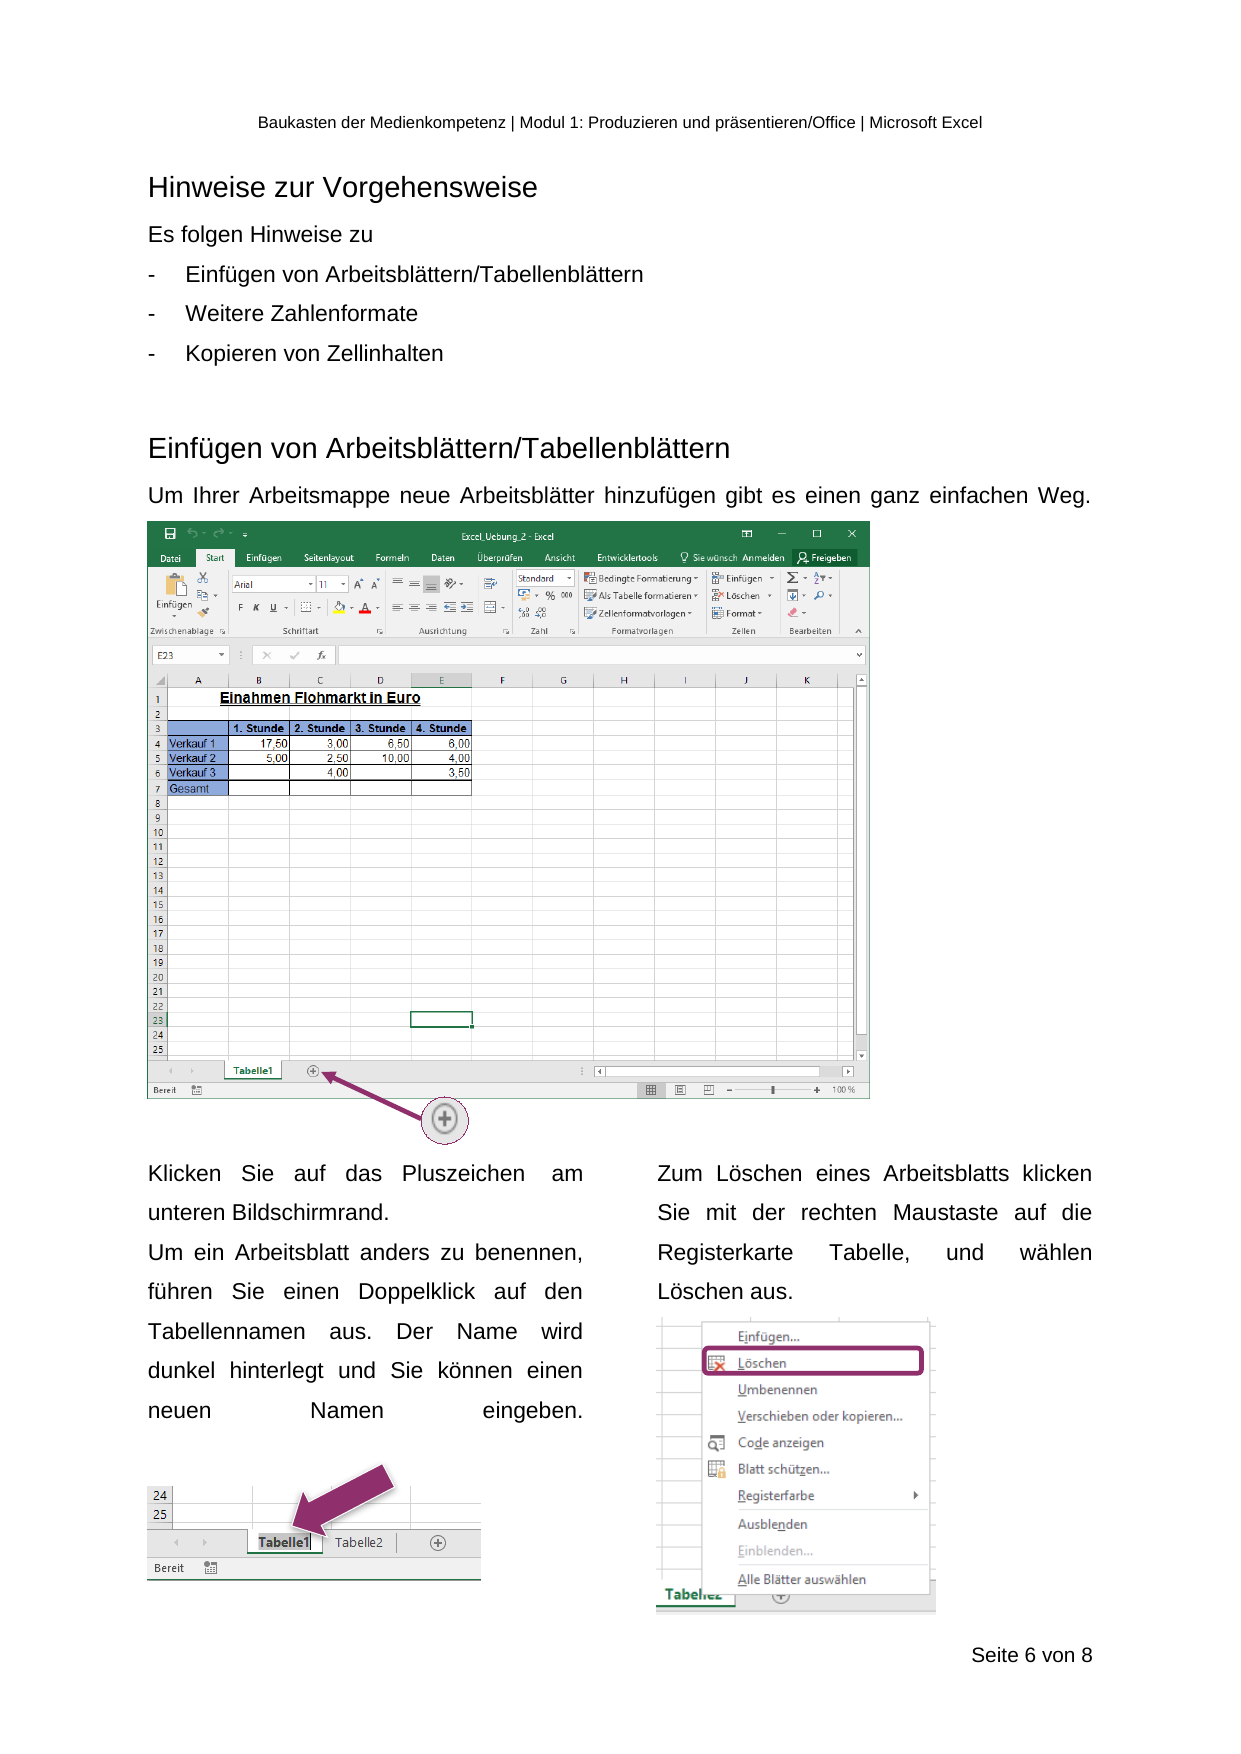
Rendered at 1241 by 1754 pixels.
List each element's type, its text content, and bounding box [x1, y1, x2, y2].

picture [656, 1317, 936, 1615]
list Kopieren von Zellinhalten [148, 340, 1092, 366]
subtitle Hinweise zur Vorgehensweise [148, 170, 1092, 204]
picture [147, 1486, 481, 1581]
picture [147, 521, 870, 1144]
list Einfügen von Arbeitsblättern/Tabellenblättern [148, 261, 1092, 287]
text Es folgen Hinweise zu [148, 221, 1092, 248]
text Klicken Sie auf das Pluszeichen am unteren Bildschirmrand. [148, 1160, 583, 1226]
list Weitere Zahlenformate [148, 300, 1092, 327]
text Um ein Arbeitsblatt anders zu benennen, führen Sie einen Doppelklick auf den Tabellennamen aus. Der Name wird dunkel hinterlegt und Sie können einen neuen Namen eingeben. [148, 1239, 583, 1581]
subtitle Einfügen von Arbeitsblättern/Tabellenblättern [148, 431, 1092, 465]
text Zum Löschen eines Arbeitsblatts klicken Sie mit der rechten Maustaste auf die Registerkarte Tabelle, und wählen Löschen aus. [657, 1160, 1092, 1305]
